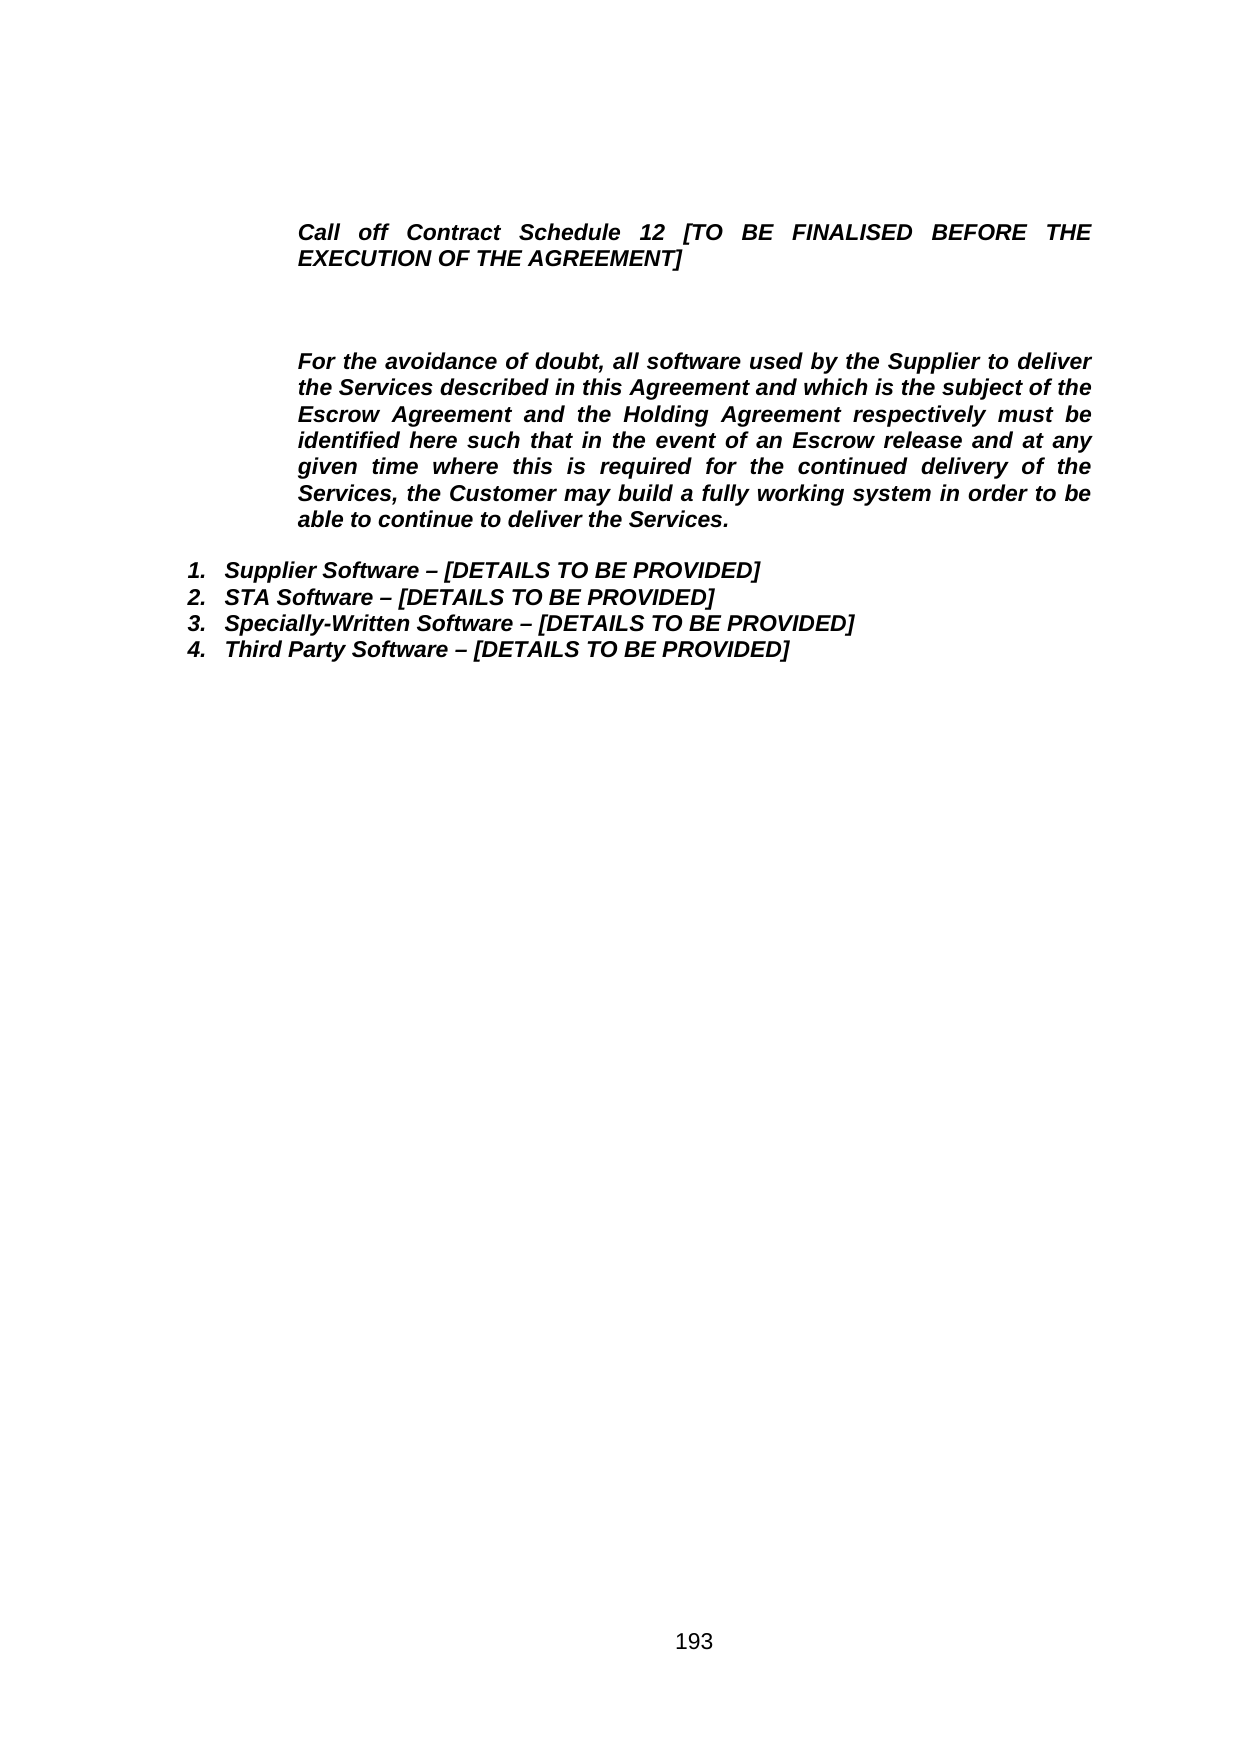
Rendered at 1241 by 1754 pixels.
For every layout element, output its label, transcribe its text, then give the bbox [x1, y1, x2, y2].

text Call off Contract Schedule 12 [TO BE FINALISED BEFORE THE EXECUTION OF THE AGREEMENT] [298, 219, 1093, 271]
list STA Software – [DETAILS TO BE PROVIDED] [187, 584, 1093, 610]
list Third Party Software – [DETAILS TO BE PROVIDED] [187, 636, 1093, 663]
text For the avoidance of doubt, all software used by the Supplier to deliver the Services described in this Agreement and which is the subject of the Escrow Agreement and the Holding Agreement respectively must be identified here such that in the event of an Escrow release and at any given time where this is required for the continued delivery of the Services, the Customer may build a fully working system in order to be able to continue to deliver the Services. [298, 348, 1093, 532]
list Specially-Written Software – [DETAILS TO BE PROVIDED] [187, 610, 1093, 636]
list Supplier Software – [DETAILS TO BE PROVIDED] [187, 557, 1093, 584]
